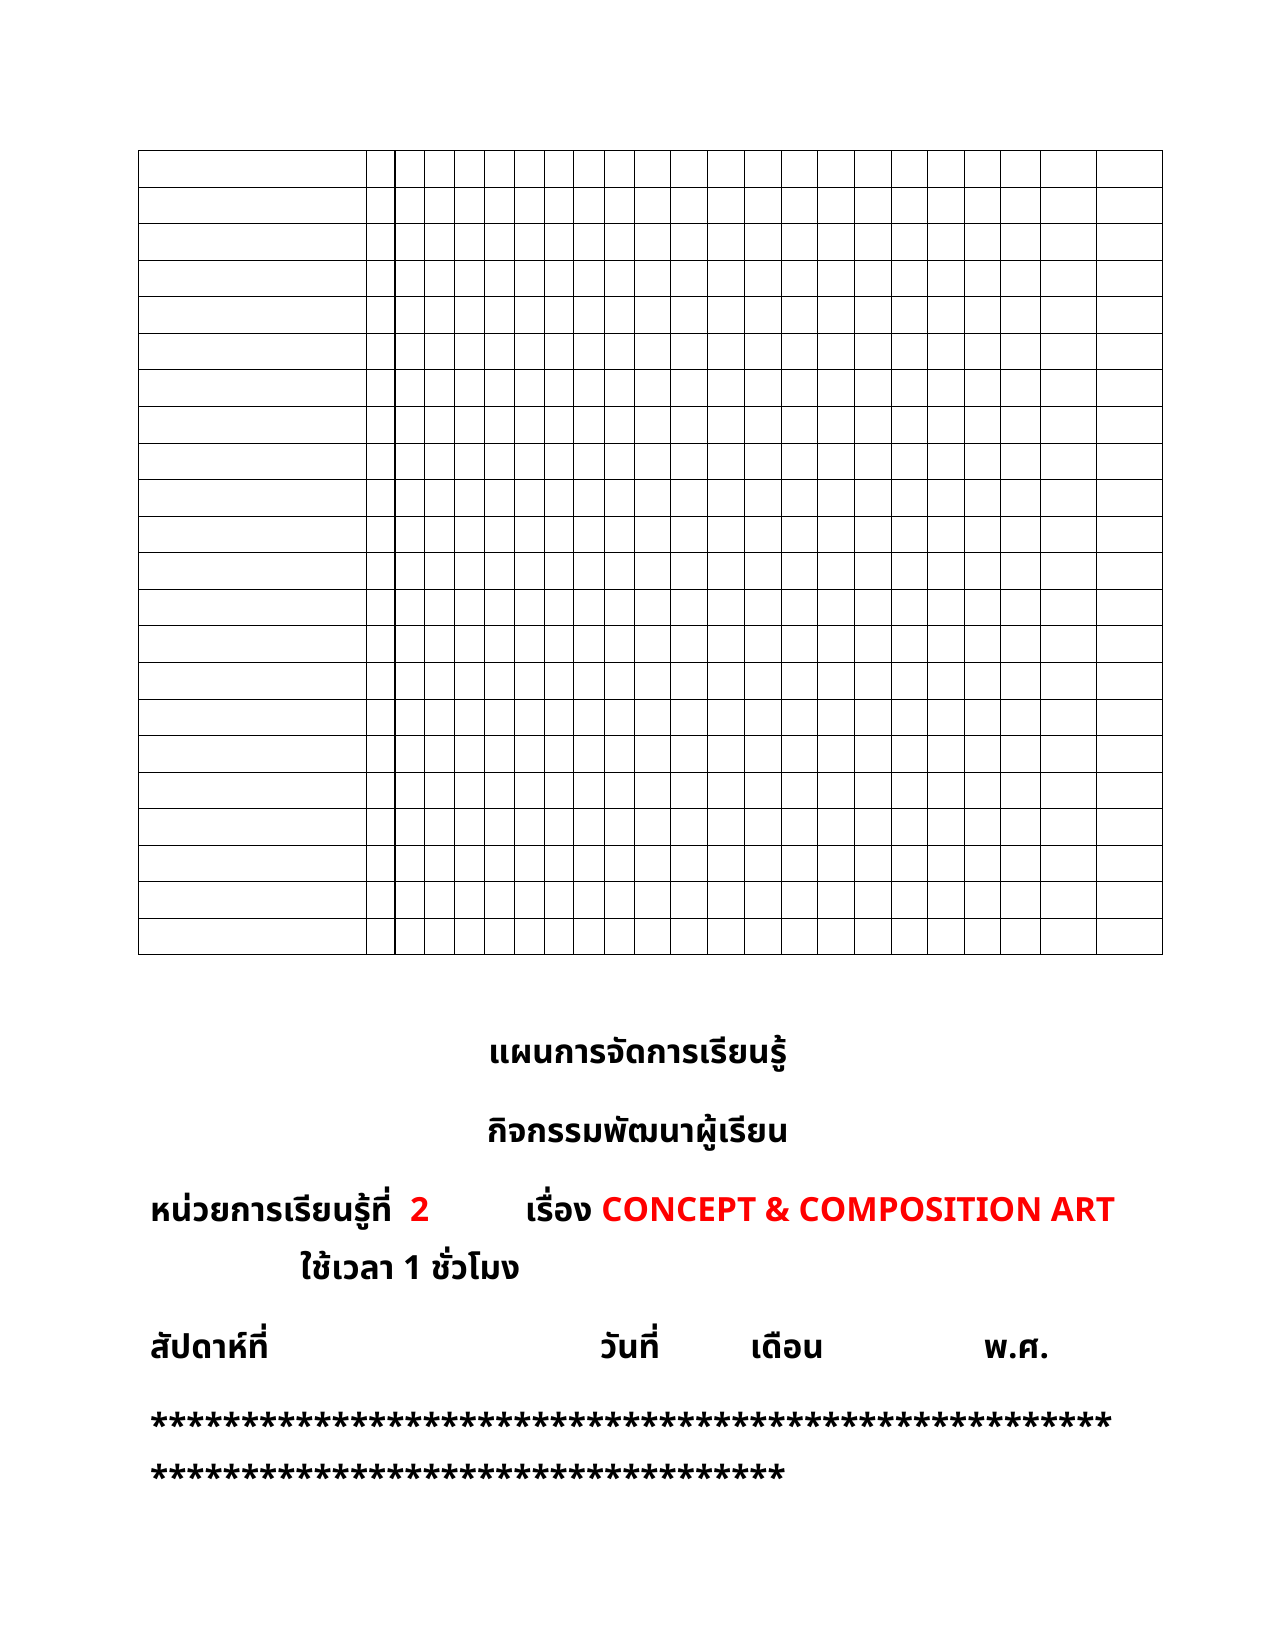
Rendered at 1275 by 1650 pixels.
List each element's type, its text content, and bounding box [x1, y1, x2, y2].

table_cell [928, 370, 964, 406]
table_cell [485, 407, 514, 442]
table_cell [818, 626, 854, 662]
table_cell [367, 261, 394, 296]
table_cell [818, 846, 854, 881]
table_cell [965, 407, 1000, 442]
table_cell [455, 882, 484, 918]
table_cell [1041, 590, 1096, 625]
table_cell [855, 444, 891, 479]
table_cell [396, 407, 424, 442]
table_cell [965, 188, 1000, 223]
table_cell [782, 444, 817, 479]
table_cell [1097, 773, 1162, 808]
table_cell [892, 553, 927, 589]
table_cell [455, 553, 484, 589]
table_cell [1097, 736, 1162, 772]
table_cell [139, 407, 366, 442]
table_cell [855, 736, 891, 772]
table_cell [635, 809, 670, 845]
table_cell [545, 480, 573, 516]
table_cell [965, 809, 1000, 845]
table_cell [818, 334, 854, 369]
table_cell [574, 663, 604, 698]
table_cell [396, 809, 424, 845]
table_cell [515, 188, 544, 223]
table_cell [574, 553, 604, 589]
table_cell [671, 626, 707, 662]
table_cell [485, 736, 514, 772]
table_cell [574, 151, 604, 187]
table_cell [818, 517, 854, 552]
table_cell [708, 517, 744, 552]
table_cell [485, 224, 514, 260]
table_cell [892, 590, 927, 625]
table_cell [818, 882, 854, 918]
table_cell [396, 370, 424, 406]
table_cell [139, 188, 366, 223]
table_cell [545, 773, 573, 808]
table_cell [139, 480, 366, 516]
table_cell [745, 370, 781, 406]
table_cell [855, 773, 891, 808]
table_cell [605, 809, 634, 845]
table_cell [485, 261, 514, 296]
table_cell [367, 700, 394, 735]
table_cell [818, 370, 854, 406]
table_cell [782, 370, 817, 406]
table_cell [139, 224, 366, 260]
table_cell [515, 480, 544, 516]
table_cell [928, 663, 964, 698]
table_cell [818, 590, 854, 625]
table_cell [396, 919, 424, 954]
table_cell [139, 553, 366, 589]
table_cell [671, 261, 707, 296]
table_cell [455, 370, 484, 406]
table_cell [605, 188, 634, 223]
table_cell [671, 882, 707, 918]
table_cell [671, 773, 707, 808]
table_cell [139, 151, 366, 187]
table_cell [455, 590, 484, 625]
table_cell [455, 517, 484, 552]
table_cell [745, 334, 781, 369]
table_cell [818, 919, 854, 954]
table_cell [367, 407, 394, 442]
table_cell [818, 444, 854, 479]
table_cell [671, 407, 707, 442]
table_cell [635, 480, 670, 516]
table_cell [965, 882, 1000, 918]
table_cell [782, 919, 817, 954]
table_cell [928, 444, 964, 479]
table_cell [708, 626, 744, 662]
table_cell [425, 517, 454, 552]
table_cell [635, 370, 670, 406]
table_cell [455, 261, 484, 296]
table_cell [671, 736, 707, 772]
table_cell [396, 590, 424, 625]
table_cell [396, 224, 424, 260]
table_cell [425, 151, 454, 187]
table_cell [485, 517, 514, 552]
table_cell [367, 590, 394, 625]
table_cell [455, 151, 484, 187]
table_cell [139, 590, 366, 625]
table_cell [671, 444, 707, 479]
table_cell [396, 480, 424, 516]
table_cell [892, 297, 927, 333]
table_cell [545, 407, 573, 442]
table_cell [545, 261, 573, 296]
table_cell [818, 773, 854, 808]
table_cell [892, 809, 927, 845]
table_cell [1041, 700, 1096, 735]
table_cell [1041, 407, 1096, 442]
table_cell [818, 188, 854, 223]
table_cell [367, 736, 394, 772]
table_cell [635, 261, 670, 296]
table_cell [965, 919, 1000, 954]
table_cell [708, 370, 744, 406]
table_cell [782, 334, 817, 369]
table_cell [367, 444, 394, 479]
table_cell [139, 626, 366, 662]
table_cell [745, 407, 781, 442]
table_cell [545, 370, 573, 406]
table_cell [782, 261, 817, 296]
table_cell [515, 663, 544, 698]
table_cell [605, 882, 634, 918]
table_cell [892, 370, 927, 406]
table_cell [515, 700, 544, 735]
table_cell [965, 736, 1000, 772]
table_cell [605, 919, 634, 954]
table_cell [1041, 224, 1096, 260]
table_cell [965, 846, 1000, 881]
table_cell [965, 626, 1000, 662]
table_cell [574, 517, 604, 552]
table_cell [818, 480, 854, 516]
table_cell [708, 736, 744, 772]
table_cell [892, 188, 927, 223]
table_cell [635, 700, 670, 735]
table_cell [1097, 407, 1162, 442]
table_cell [708, 846, 744, 881]
table_cell [367, 626, 394, 662]
table_cell [485, 919, 514, 954]
table_cell [574, 736, 604, 772]
table_cell [928, 334, 964, 369]
table_cell [671, 188, 707, 223]
table_cell [1097, 261, 1162, 296]
table_cell [671, 517, 707, 552]
table_cell [855, 297, 891, 333]
table_cell [855, 846, 891, 881]
table_cell [367, 224, 394, 260]
table_cell [745, 736, 781, 772]
table_cell [855, 700, 891, 735]
table_cell [928, 736, 964, 772]
table_cell [745, 846, 781, 881]
table_cell [515, 809, 544, 845]
table_cell [818, 736, 854, 772]
table_cell [515, 773, 544, 808]
table_cell [605, 553, 634, 589]
table_cell [367, 663, 394, 698]
text แผนการจัดการเรียนรู้ [150, 1028, 1125, 1079]
table_cell [745, 809, 781, 845]
table_cell [425, 261, 454, 296]
table_cell [818, 407, 854, 442]
table_cell [605, 151, 634, 187]
table_cell [892, 224, 927, 260]
table_cell [605, 773, 634, 808]
table_cell [745, 480, 781, 516]
table_cell [396, 846, 424, 881]
table_cell [782, 773, 817, 808]
table_cell [545, 626, 573, 662]
table_cell [635, 590, 670, 625]
table_cell [1041, 553, 1096, 589]
table_cell [745, 224, 781, 260]
table_cell [605, 444, 634, 479]
table_cell [485, 882, 514, 918]
table_cell [425, 919, 454, 954]
table_cell [367, 809, 394, 845]
table_cell [485, 590, 514, 625]
table_cell [635, 553, 670, 589]
table_cell [635, 736, 670, 772]
table_cell [855, 663, 891, 698]
table_cell [1001, 700, 1040, 735]
table_cell [367, 334, 394, 369]
table_cell [928, 700, 964, 735]
table_cell [1097, 517, 1162, 552]
table_cell [425, 846, 454, 881]
table_cell [1001, 151, 1040, 187]
table_cell [367, 188, 394, 223]
table_cell [671, 846, 707, 881]
table_cell [605, 700, 634, 735]
table_cell [855, 882, 891, 918]
table_cell [455, 919, 484, 954]
table_cell [545, 846, 573, 881]
table_cell [455, 700, 484, 735]
table_cell [635, 407, 670, 442]
table_cell [708, 700, 744, 735]
table_cell [367, 553, 394, 589]
table_cell [745, 261, 781, 296]
table_cell [782, 846, 817, 881]
table_cell [455, 297, 484, 333]
table_cell [515, 736, 544, 772]
table_cell [1097, 224, 1162, 260]
table_cell [635, 224, 670, 260]
table_cell [367, 846, 394, 881]
table_cell [745, 663, 781, 698]
table_cell [139, 773, 366, 808]
table_cell [1001, 480, 1040, 516]
table_cell [892, 444, 927, 479]
table_cell [545, 151, 573, 187]
table_cell [367, 773, 394, 808]
table_cell [367, 882, 394, 918]
table_cell [855, 151, 891, 187]
table_cell [545, 882, 573, 918]
table_cell [892, 626, 927, 662]
table_cell [708, 882, 744, 918]
table_cell [605, 261, 634, 296]
table_cell [818, 700, 854, 735]
table_cell [1001, 334, 1040, 369]
table_cell [1001, 882, 1040, 918]
table_cell [485, 188, 514, 223]
table_cell [605, 590, 634, 625]
table_cell [425, 407, 454, 442]
table_cell [485, 553, 514, 589]
table_cell [139, 736, 366, 772]
table_cell [367, 480, 394, 516]
table_cell [425, 809, 454, 845]
table_cell [139, 809, 366, 845]
table_cell [396, 882, 424, 918]
table_cell [965, 224, 1000, 260]
table_cell [928, 882, 964, 918]
table_cell [485, 773, 514, 808]
table_cell [455, 773, 484, 808]
table_cell [745, 151, 781, 187]
table_cell [396, 663, 424, 698]
table_cell [574, 261, 604, 296]
table_cell [1041, 444, 1096, 479]
table_cell [455, 663, 484, 698]
table_cell [965, 480, 1000, 516]
table_cell [892, 846, 927, 881]
text กิจกรรมพัฒนาผู้เรียน [150, 1107, 1125, 1158]
table_cell [928, 480, 964, 516]
table_cell [139, 297, 366, 333]
table_cell [928, 188, 964, 223]
table_cell [139, 517, 366, 552]
table_cell [545, 297, 573, 333]
table_cell [671, 809, 707, 845]
table_cell [425, 224, 454, 260]
table_cell [367, 370, 394, 406]
table_cell [574, 700, 604, 735]
table_cell [635, 444, 670, 479]
table_cell [635, 297, 670, 333]
table_cell [928, 919, 964, 954]
table_cell [455, 846, 484, 881]
table_cell [965, 151, 1000, 187]
table_cell [485, 700, 514, 735]
table_cell [605, 334, 634, 369]
table_cell [1001, 809, 1040, 845]
table_cell [515, 370, 544, 406]
table_cell [515, 334, 544, 369]
table_cell [708, 224, 744, 260]
table_cell [782, 553, 817, 589]
table_cell [928, 590, 964, 625]
table_cell [1097, 626, 1162, 662]
table_cell [605, 517, 634, 552]
table_cell [671, 480, 707, 516]
table_cell [515, 882, 544, 918]
table_cell [455, 626, 484, 662]
table_cell [782, 151, 817, 187]
table_cell [515, 517, 544, 552]
table_cell [574, 773, 604, 808]
table_cell [1041, 626, 1096, 662]
table_cell [515, 590, 544, 625]
table_cell [1041, 773, 1096, 808]
table_cell [1097, 846, 1162, 881]
table_cell [782, 663, 817, 698]
table_cell [455, 224, 484, 260]
table_cell [782, 590, 817, 625]
table_cell [855, 553, 891, 589]
table_cell [485, 297, 514, 333]
table_cell [396, 736, 424, 772]
text หน่วยการเรียนรู้ที่ 2 เรื่อง CONCEPT & COMPOSITION ART ใช้เวลา 1 ชั่วโมง [150, 1186, 1125, 1295]
table_cell [425, 663, 454, 698]
table_cell [425, 480, 454, 516]
table_cell [545, 663, 573, 698]
table_cell [928, 151, 964, 187]
table_cell [1041, 809, 1096, 845]
table_cell [1041, 188, 1096, 223]
table_cell [965, 553, 1000, 589]
table_cell [855, 809, 891, 845]
table_cell [965, 517, 1000, 552]
table_cell [745, 553, 781, 589]
table_cell [515, 224, 544, 260]
table_cell [745, 773, 781, 808]
table_cell [574, 809, 604, 845]
table_cell [928, 407, 964, 442]
table_cell [818, 663, 854, 698]
table_cell [545, 334, 573, 369]
table_cell [515, 407, 544, 442]
table_cell [574, 297, 604, 333]
table_cell [515, 444, 544, 479]
table_cell [635, 334, 670, 369]
table_cell [396, 517, 424, 552]
table_cell [367, 919, 394, 954]
table_cell [965, 773, 1000, 808]
table_cell [671, 297, 707, 333]
table_cell [745, 517, 781, 552]
table_cell [928, 809, 964, 845]
table_cell [745, 444, 781, 479]
table_cell [928, 297, 964, 333]
table_cell [1041, 919, 1096, 954]
table_cell [396, 151, 424, 187]
table_cell [928, 553, 964, 589]
table_cell [782, 480, 817, 516]
table_cell [425, 334, 454, 369]
table_cell [1097, 590, 1162, 625]
table_cell [1001, 919, 1040, 954]
table_cell [1097, 151, 1162, 187]
table_cell [1097, 188, 1162, 223]
table_cell [515, 626, 544, 662]
table_cell [855, 188, 891, 223]
table_cell [139, 882, 366, 918]
table_cell [745, 590, 781, 625]
table_cell [139, 700, 366, 735]
table_cell [708, 773, 744, 808]
table_cell [708, 188, 744, 223]
table_cell [635, 151, 670, 187]
table_cell [605, 480, 634, 516]
table_cell [671, 151, 707, 187]
table_cell [574, 407, 604, 442]
table_cell [782, 736, 817, 772]
table_cell [515, 261, 544, 296]
table_cell [1001, 224, 1040, 260]
table_cell [671, 919, 707, 954]
table_cell [545, 700, 573, 735]
table_cell [671, 224, 707, 260]
table_cell [671, 334, 707, 369]
table_cell [425, 188, 454, 223]
table_cell [855, 590, 891, 625]
table_cell [574, 846, 604, 881]
table_cell [515, 846, 544, 881]
table_cell [1097, 297, 1162, 333]
table_cell [1041, 663, 1096, 698]
table_cell [928, 773, 964, 808]
table_cell [574, 480, 604, 516]
table_cell [818, 809, 854, 845]
table_cell [1097, 809, 1162, 845]
table_cell [574, 590, 604, 625]
table_cell [855, 407, 891, 442]
table_cell [965, 663, 1000, 698]
table_cell [425, 297, 454, 333]
table_cell [708, 553, 744, 589]
table_cell [782, 188, 817, 223]
table_cell [782, 626, 817, 662]
table_cell [485, 663, 514, 698]
table_cell [425, 553, 454, 589]
table_cell [545, 188, 573, 223]
table_cell [892, 151, 927, 187]
table_cell [545, 224, 573, 260]
table_cell [1041, 480, 1096, 516]
table_cell [782, 809, 817, 845]
table_cell [708, 809, 744, 845]
table_cell [782, 297, 817, 333]
table_cell [855, 224, 891, 260]
table_cell [485, 370, 514, 406]
table_cell [1001, 846, 1040, 881]
table_cell [671, 663, 707, 698]
table_cell [605, 663, 634, 698]
table_cell [1097, 480, 1162, 516]
table_cell [1041, 736, 1096, 772]
table_cell [1041, 334, 1096, 369]
table_cell [928, 224, 964, 260]
table_cell [708, 407, 744, 442]
table_cell [855, 517, 891, 552]
table_cell [1097, 334, 1162, 369]
table_cell [545, 590, 573, 625]
table_cell [1097, 663, 1162, 698]
table_cell [605, 846, 634, 881]
table_cell [574, 334, 604, 369]
table_cell [455, 407, 484, 442]
table_cell [818, 224, 854, 260]
table_cell [425, 773, 454, 808]
table_cell [965, 700, 1000, 735]
table_cell [396, 297, 424, 333]
table_cell [425, 590, 454, 625]
table_cell [574, 919, 604, 954]
table_cell [485, 626, 514, 662]
table_cell [782, 700, 817, 735]
table_cell [635, 663, 670, 698]
table_cell [965, 334, 1000, 369]
table_cell [635, 919, 670, 954]
table_cell [139, 919, 366, 954]
table_cell [396, 626, 424, 662]
table_cell [1001, 261, 1040, 296]
table_cell [396, 553, 424, 589]
table_cell [1097, 444, 1162, 479]
table_cell [515, 553, 544, 589]
table_cell [1041, 151, 1096, 187]
table_cell [745, 297, 781, 333]
table_cell [928, 261, 964, 296]
table_cell [515, 151, 544, 187]
table_cell [396, 334, 424, 369]
table_cell [635, 517, 670, 552]
table_cell [892, 261, 927, 296]
table_cell [892, 334, 927, 369]
table_cell [1001, 590, 1040, 625]
table_cell [782, 517, 817, 552]
table_cell [574, 444, 604, 479]
table_cell [425, 444, 454, 479]
table_cell [708, 444, 744, 479]
table_cell [782, 224, 817, 260]
table_cell [425, 736, 454, 772]
table_cell [818, 297, 854, 333]
table_cell [485, 151, 514, 187]
table_cell [745, 626, 781, 662]
table_cell [1097, 370, 1162, 406]
table_cell [855, 919, 891, 954]
table_cell [855, 334, 891, 369]
table_cell [855, 370, 891, 406]
table_cell [545, 517, 573, 552]
table_cell [396, 444, 424, 479]
table_cell [782, 882, 817, 918]
table_cell [855, 261, 891, 296]
table_cell [635, 773, 670, 808]
table_cell [1041, 297, 1096, 333]
table_cell [396, 188, 424, 223]
table_cell [965, 261, 1000, 296]
table_cell [455, 736, 484, 772]
table_cell [708, 663, 744, 698]
table_cell [139, 334, 366, 369]
table_cell [671, 590, 707, 625]
text **************************************************************************************** [150, 1402, 1125, 1499]
table_cell [1001, 370, 1040, 406]
table_cell [928, 517, 964, 552]
table_cell [1041, 370, 1096, 406]
table_cell [139, 846, 366, 881]
table_cell [485, 334, 514, 369]
table_cell [892, 919, 927, 954]
table_cell [1041, 846, 1096, 881]
table_cell [635, 846, 670, 881]
table_cell [708, 480, 744, 516]
table_cell [1001, 444, 1040, 479]
table_cell [367, 517, 394, 552]
table_cell [892, 517, 927, 552]
table_cell [892, 480, 927, 516]
table_cell [1001, 553, 1040, 589]
table_cell [605, 407, 634, 442]
table_cell [605, 736, 634, 772]
table_cell [455, 334, 484, 369]
table_cell [928, 846, 964, 881]
table_cell [425, 626, 454, 662]
table_cell [455, 809, 484, 845]
table_cell [1097, 553, 1162, 589]
table_cell [1001, 663, 1040, 698]
table_cell [892, 663, 927, 698]
table_cell [708, 590, 744, 625]
table_cell [635, 626, 670, 662]
table_cell [139, 261, 366, 296]
text สัปดาห์ที่ วันที่ เดือน พ.ศ. [150, 1323, 1125, 1374]
table_cell [965, 444, 1000, 479]
table_cell [671, 370, 707, 406]
table_cell [545, 553, 573, 589]
table_cell [455, 480, 484, 516]
table_cell [605, 370, 634, 406]
table_cell [1001, 736, 1040, 772]
table_cell [855, 626, 891, 662]
table_cell [139, 444, 366, 479]
table_cell [671, 553, 707, 589]
table_cell [745, 882, 781, 918]
table_cell [367, 297, 394, 333]
table_cell [928, 626, 964, 662]
table_cell [574, 370, 604, 406]
table_cell [485, 846, 514, 881]
table_cell [396, 700, 424, 735]
table_cell [574, 626, 604, 662]
table_cell [965, 297, 1000, 333]
table_cell [545, 919, 573, 954]
table_cell [745, 919, 781, 954]
table_cell [545, 444, 573, 479]
table_cell [1001, 188, 1040, 223]
table_cell [425, 700, 454, 735]
table_cell [965, 590, 1000, 625]
table_cell [396, 261, 424, 296]
table_cell [485, 444, 514, 479]
table_cell [708, 919, 744, 954]
table_cell [745, 700, 781, 735]
table_cell [1001, 297, 1040, 333]
table_cell [892, 407, 927, 442]
table_cell [139, 370, 366, 406]
table_cell [574, 188, 604, 223]
table_cell [892, 882, 927, 918]
table_cell [1041, 261, 1096, 296]
table_cell [1041, 882, 1096, 918]
table_cell [635, 188, 670, 223]
table_cell [818, 261, 854, 296]
table_cell [515, 297, 544, 333]
table_cell [1097, 882, 1162, 918]
table_cell [139, 663, 366, 698]
table_cell [545, 809, 573, 845]
table_cell [574, 224, 604, 260]
table_cell [1001, 773, 1040, 808]
table_cell [485, 480, 514, 516]
table_cell [515, 919, 544, 954]
table_cell [818, 151, 854, 187]
table_cell [367, 151, 394, 187]
table_cell [708, 261, 744, 296]
table_cell [965, 370, 1000, 406]
table_cell [635, 882, 670, 918]
table_cell [425, 370, 454, 406]
table_cell [708, 151, 744, 187]
table_cell [708, 297, 744, 333]
table_cell [1097, 700, 1162, 735]
table_cell [605, 297, 634, 333]
table_cell [574, 882, 604, 918]
table_cell [1097, 919, 1162, 954]
table_cell [782, 407, 817, 442]
table_cell [605, 626, 634, 662]
table_cell [605, 224, 634, 260]
table_cell [1001, 626, 1040, 662]
table_cell [485, 809, 514, 845]
table_cell [818, 553, 854, 589]
table_cell [855, 480, 891, 516]
table_cell [671, 700, 707, 735]
table_cell [455, 444, 484, 479]
table_cell [745, 188, 781, 223]
table_cell [892, 773, 927, 808]
table_cell [425, 882, 454, 918]
table_cell [708, 334, 744, 369]
table_cell [1041, 517, 1096, 552]
table_cell [892, 736, 927, 772]
table_cell [1001, 517, 1040, 552]
table_cell [545, 736, 573, 772]
table_cell [892, 700, 927, 735]
table_cell [396, 773, 424, 808]
table_cell [455, 188, 484, 223]
table_cell [1001, 407, 1040, 442]
